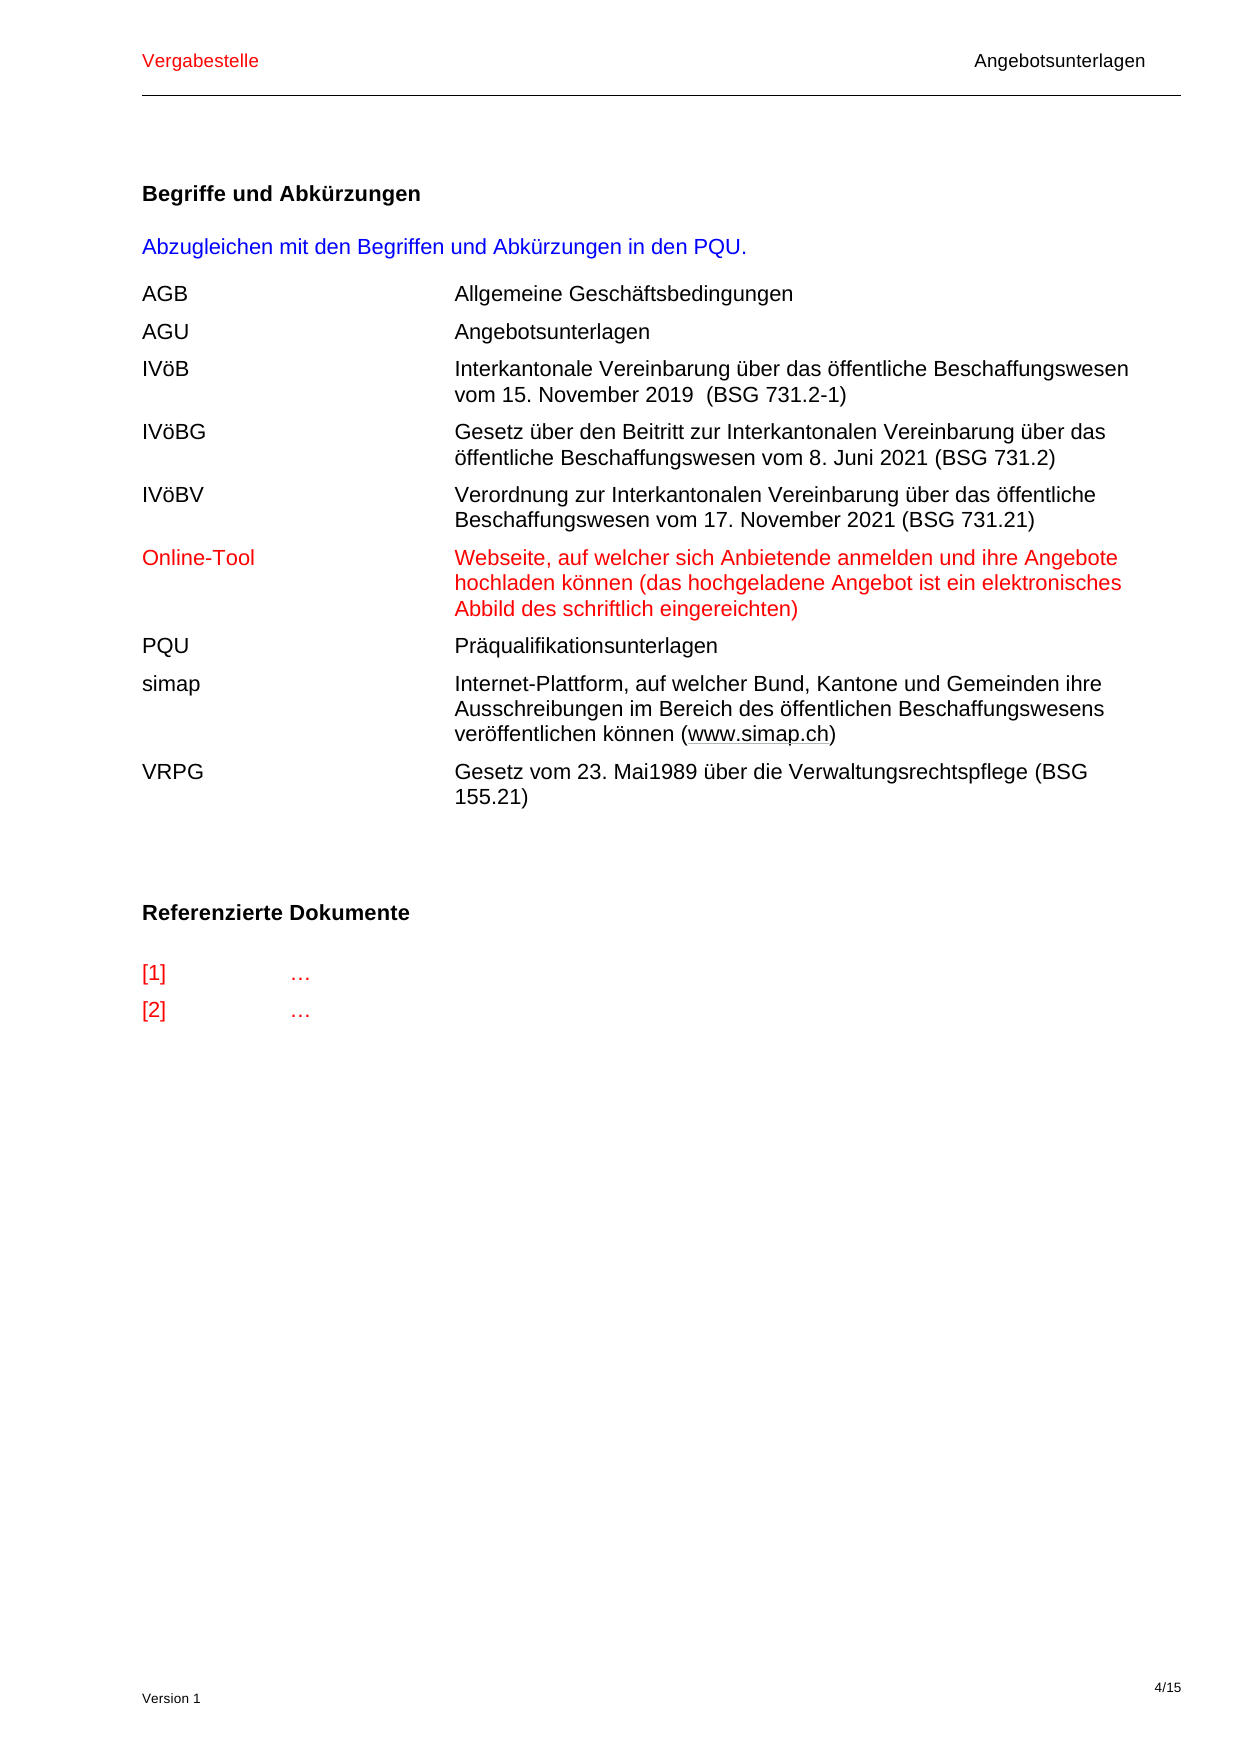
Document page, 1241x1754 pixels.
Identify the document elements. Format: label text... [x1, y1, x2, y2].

table_cell IVöBG [142, 413, 454, 476]
table_cell VRPG [142, 753, 454, 816]
table_cell Präqualifikationsunterlagen [454, 627, 1142, 665]
subtitle Referenzierte Dokumente [142, 897, 1181, 925]
table_header [1] [142, 954, 289, 991]
table_cell Webseite, auf welcher sich Anbietende anmelden und ihre Angebote hochladen können (das hochgeladene Angebot ist ein elektronisches Abbild des schriftlich eingereichten) [454, 539, 1142, 627]
table_cell Gesetz über den Beitritt zur Interkantonalen Vereinbarung über das öffentliche Beschaffungswesen vom 8. Juni 2021 (BSG 731.2) [454, 413, 1142, 476]
table_cell Verordnung zur Interkantonalen Vereinbarung über das öffentliche Beschaffungswesen vom 17. November 2021 (BSG 731.21) [454, 476, 1142, 539]
table_cell IVöB [142, 350, 454, 413]
table_header Allgemeine Geschäftsbedingungen [454, 275, 1142, 312]
text Abzugleichen mit den Begriffen und Abkürzungen in den PQU. [142, 234, 1181, 259]
table_cell PQU [142, 627, 454, 665]
table_cell Internet-Plattform, auf welcher Bund, Kantone und Gemeinden ihre Ausschreibungen im Bereich des öffentlichen Beschaffungswesens veröffentlichen können (www.simap.ch) [454, 665, 1142, 753]
table_header … [289, 954, 1142, 991]
table_cell Online-Tool [142, 539, 454, 627]
table_cell [2] [142, 991, 289, 1029]
table_cell … [289, 991, 1142, 1029]
table_cell Gesetz vom 23. Mai1989 über die Verwaltungsrechtspflege (BSG 155.21) [454, 753, 1142, 816]
table_cell simap [142, 665, 454, 753]
subtitle Begriffe und Abkürzungen [142, 178, 1181, 206]
table_header AGB [142, 275, 454, 312]
table_cell AGU [142, 313, 454, 350]
table_cell Interkantonale Vereinbarung über das öffentliche Beschaffungswesen vom 15. November 2019 (BSG 731.2-1) [454, 350, 1142, 413]
table_cell Angebotsunterlagen [454, 313, 1142, 350]
table_cell IVöBV [142, 476, 454, 539]
